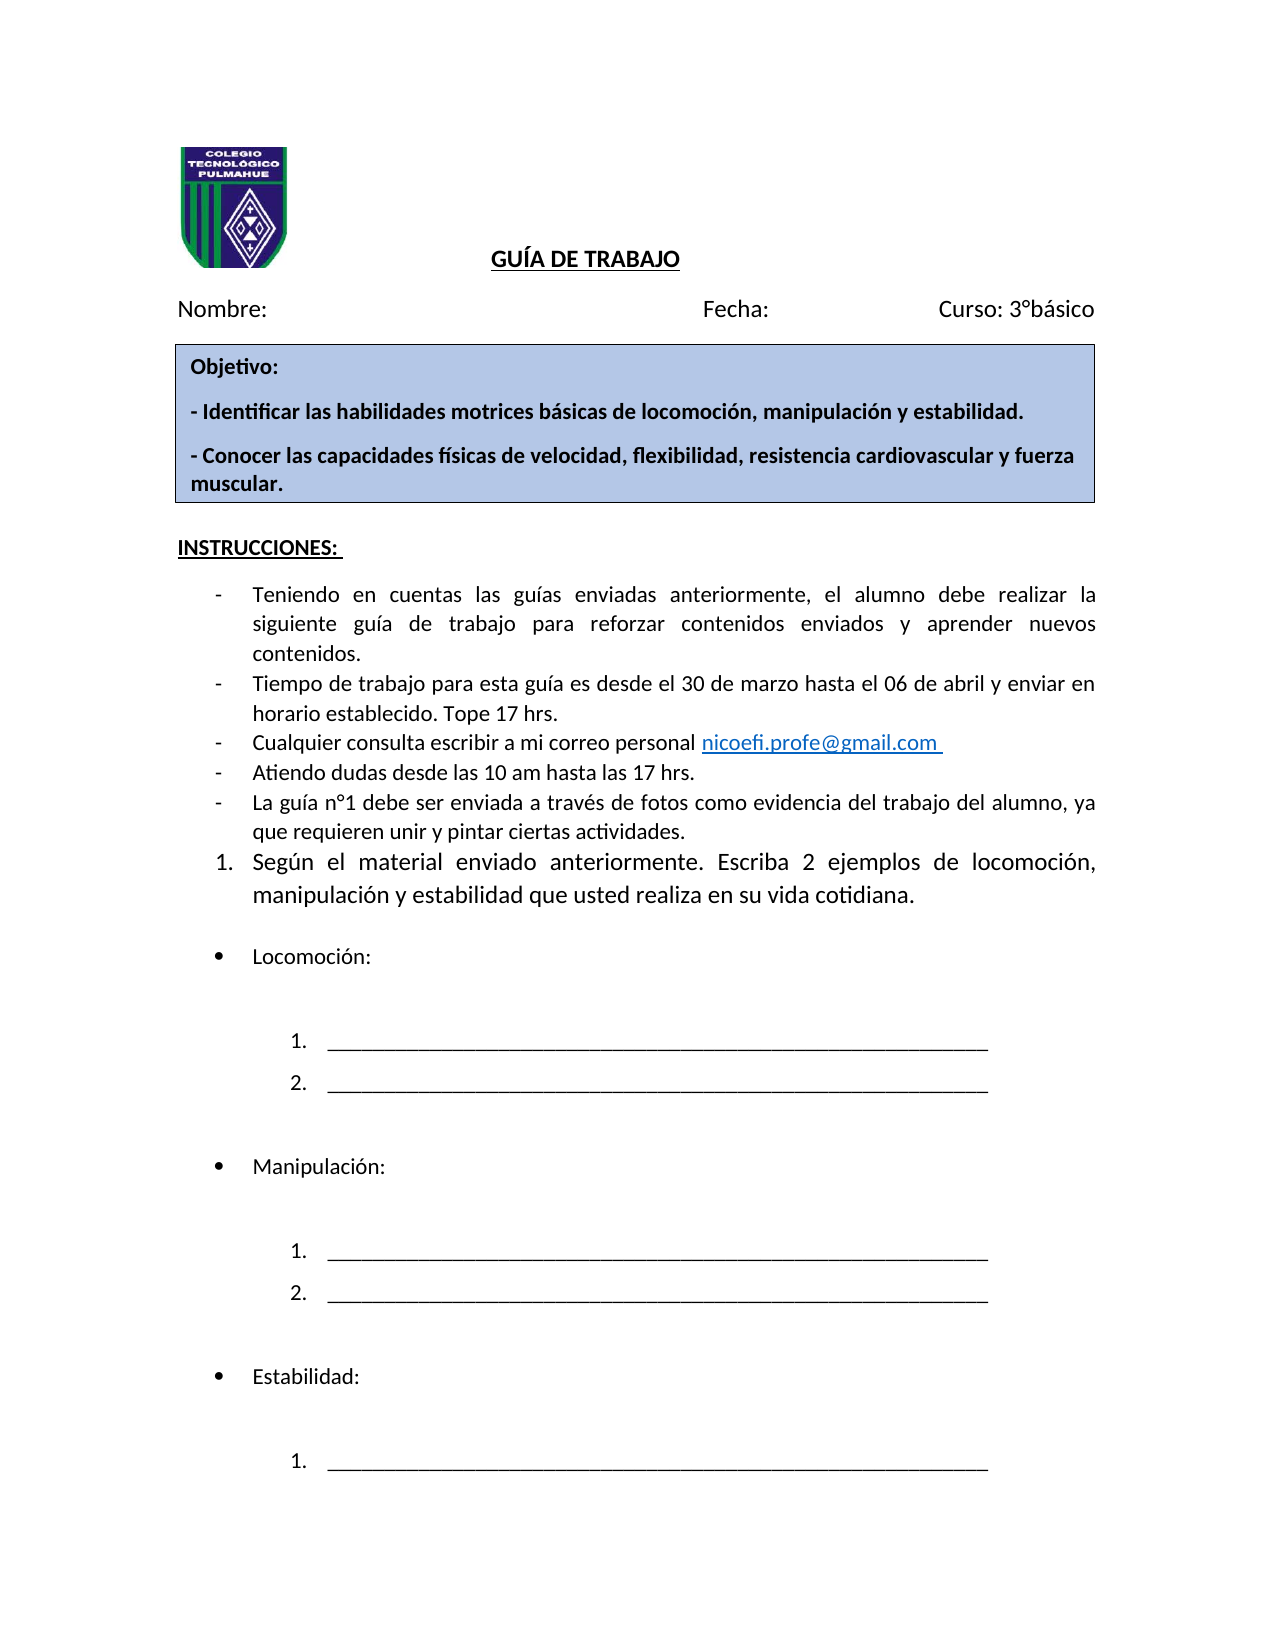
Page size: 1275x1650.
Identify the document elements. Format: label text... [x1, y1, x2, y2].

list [290, 1278, 1098, 1306]
list Manipulación: [215, 1152, 1098, 1180]
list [290, 1446, 1098, 1474]
text GUÍA DE TRABAJO [177, 148, 1098, 274]
list __________________________________________________________ [290, 1026, 1098, 1054]
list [290, 1236, 1098, 1264]
list Atiendo dudas desde las 10 am hasta las 17 hrs. [215, 758, 1098, 786]
list Estabilidad: [215, 1362, 1098, 1390]
text Nombre: Fecha: Curso: 3°básico [177, 293, 1098, 324]
list La guía n°1 debe ser enviada a través de fotos como evidencia del trabajo del alumno, ya que requieren unir y pintar ciertas actividades. [215, 788, 1098, 845]
list Locomoción: [215, 942, 1098, 971]
list Tiempo de trabajo para esta guía es desde el 30 de marzo hasta el 06 de abril y enviar en horario establecido. Tope 17 hrs. [215, 669, 1098, 727]
list __________________________________________________________ [290, 1068, 1098, 1096]
list Según el material enviado anteriormente. Escriba 2 ejemplos de locomoción, manipulación y estabilidad que usted realiza en su vida cotidiana. [215, 846, 1098, 910]
picture [177, 147, 289, 268]
list Cualquier consulta escribir a mi correo personal nicoefi.profe@gmail.com [215, 728, 1098, 756]
list Teniendo en cuentas las guías enviadas anteriormente, el alumno debe realizar la siguiente guía de trabajo para reforzar contenidos enviados y aprender nuevos contenidos. [215, 580, 1098, 667]
text INSTRUCCIONES: [177, 533, 1098, 561]
